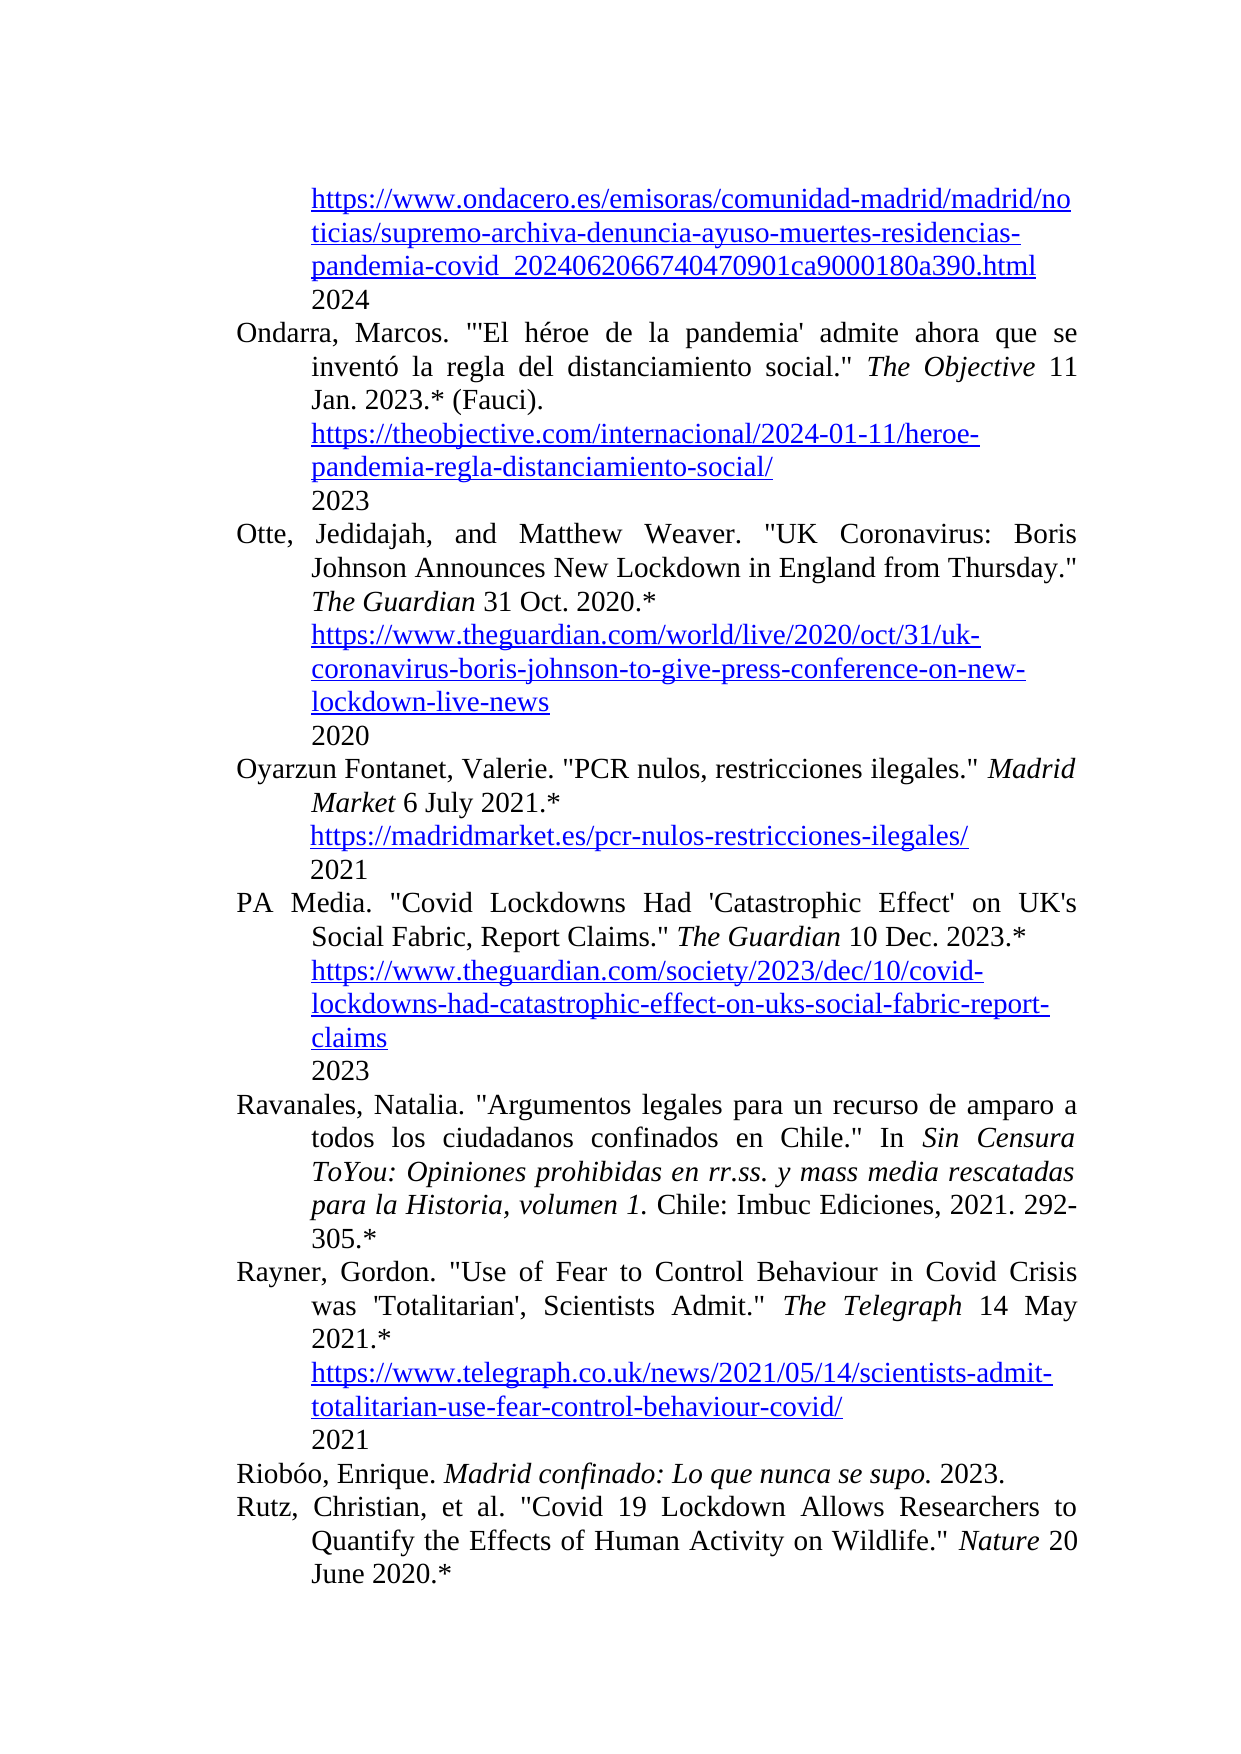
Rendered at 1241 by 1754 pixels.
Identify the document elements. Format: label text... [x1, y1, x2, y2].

text 2024 [236, 282, 1078, 315]
text 2021 [236, 1422, 1078, 1456]
text Ondarra, Marcos. "'El héroe de la pandemia' admite ahora que se inventó la regla del distanciamiento social." The Objective 11 Jan. 2023.* (Fauci). [236, 315, 1078, 416]
text Ravanales, Natalia. "Argumentos legales para un recurso de amparo a todos los ciudadanos confinados en Chile." In Sin Censura ToYou: Opiniones prohibidas en rr.ss. y mass media rescatadas para la Historia, volumen 1. Chile: Imbuc Ediciones, 2021. 292-305.* [236, 1087, 1078, 1254]
text https://www.theguardian.com/society/2023/dec/10/covid-lockdowns-had-catastrophic-effect-on-uks-social-fabric-report-claims [236, 953, 1078, 1053]
text PA Media. "Covid Lockdowns Had 'Catastrophic Effect' on UK's Social Fabric, Report Claims." The Guardian 10 Dec. 2023.* [236, 886, 1078, 953]
text 2021 [236, 852, 1078, 886]
text Rutz, Christian, et al. "Covid 19 Lockdown Allows Researchers to Quantify the Effects of Human Activity on Wildlife." Nature 20 June 2020.* [236, 1489, 1078, 1590]
text https://www.theguardian.com/world/live/2020/oct/31/uk-coronavirus-boris-johnson-to-give-press-conference-on-new-lockdown-live-news [236, 617, 1078, 718]
text https://theobjective.com/internacional/2024-01-11/heroe-pandemia-regla-distanciamiento-social/ [311, 416, 1078, 483]
text https://www.ondacero.es/emisoras/comunidad-madrid/madrid/noticias/supremo-archiva-denuncia-ayuso-muertes-residencias-pandemia-covid_2024062066740470901ca9000180a390.html [236, 148, 1078, 282]
text Rayner, Gordon. "Use of Fear to Control Behaviour in Covid Crisis was 'Totalitarian', Scientists Admit." The Telegraph 14 May 2021.* [236, 1254, 1078, 1355]
text 2023 [236, 483, 1078, 517]
text Riobóo, Enrique. Madrid confinado: Lo que nunca se supo. 2023. [236, 1456, 1078, 1489]
text Otte, Jedidajah, and Matthew Weaver. "UK Coronavirus: Boris Johnson Announces New Lockdown in England from Thursday." The Guardian 31 Oct. 2020.* [236, 517, 1078, 617]
text 2023 [236, 1053, 1078, 1087]
text https://www.telegraph.co.uk/news/2021/05/14/scientists-admit-totalitarian-use-fear-control-behaviour-covid/ [311, 1355, 1078, 1422]
text 2020 [236, 718, 1078, 751]
text https://madridmarket.es/pcr-nulos-restricciones-ilegales/ [236, 818, 1078, 852]
text Oyarzun Fontanet, Valerie. "PCR nulos, restricciones ilegales." Madrid Market 6 July 2021.* [236, 751, 1078, 818]
